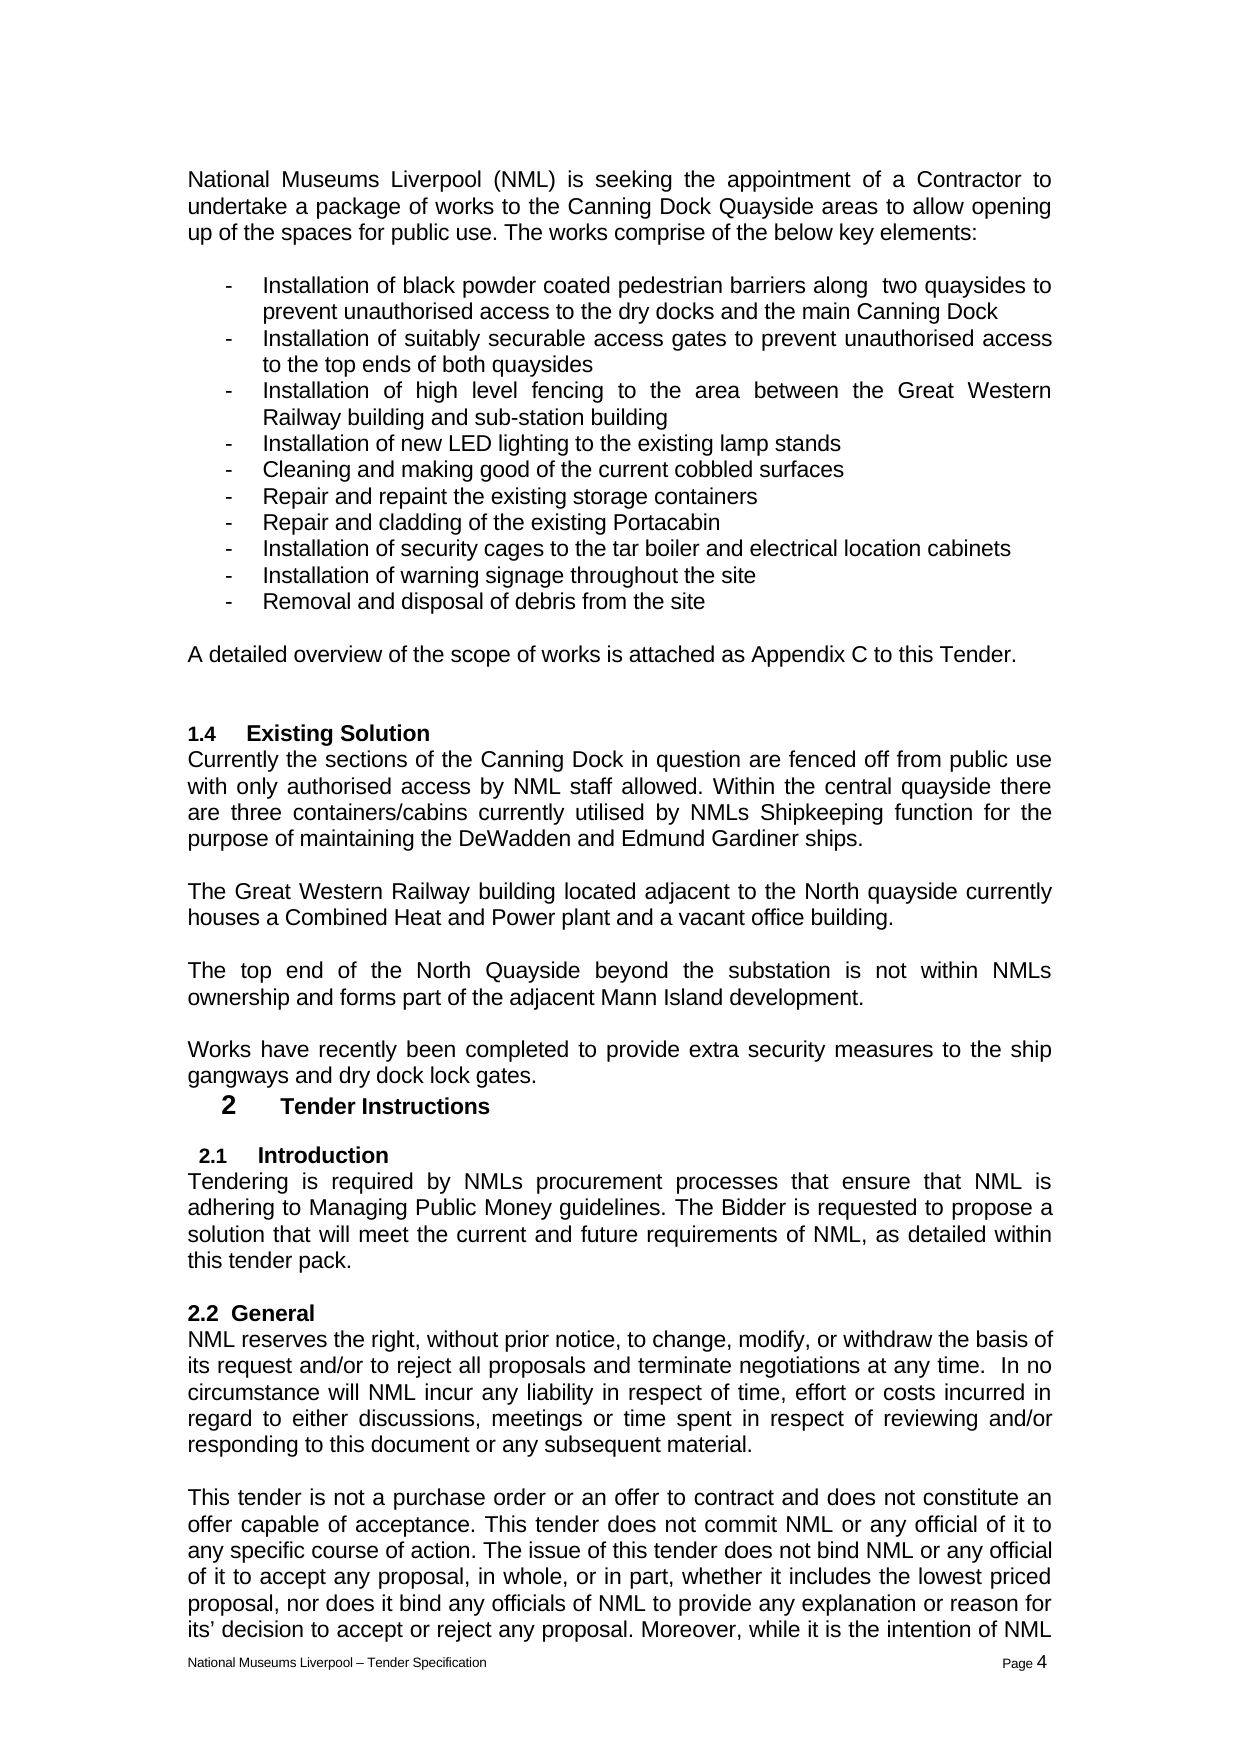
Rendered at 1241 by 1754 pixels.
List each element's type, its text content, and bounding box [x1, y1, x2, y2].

list Repair and cladding of the existing Portacabin [225, 509, 1053, 535]
list Removal and disposal of debris from the site [225, 588, 1053, 614]
list Cleaning and making good of the current cobbled surfaces [225, 456, 1053, 483]
list Repair and repaint the existing storage containers [225, 483, 1053, 509]
text The Great Western Railway building located adjacent to the North quayside currently houses a Combined Heat and Power plant and a vacant office building. [187, 878, 1053, 931]
text Currently the sections of the Canning Dock in question are fenced off from public use with only authorised access by NML staff allowed. Within the central quayside there are three containers/cabins currently utilised by NMLs Shipkeeping function for the purpose of maintaining the DeWadden and Edmund Gardiner ships. [187, 746, 1053, 852]
list Installation of suitably securable access gates to prevent unauthorised access to the top ends of both quaysides [225, 324, 1053, 377]
subtitle Existing Solution [187, 720, 1053, 746]
list Installation of new LED lighting to the existing lamp stands [225, 430, 1053, 456]
list Installation of high level fencing to the area between the Great Western Railway building and sub-station building [225, 377, 1053, 430]
subtitle 2.2 General [187, 1300, 1053, 1326]
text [187, 1484, 1053, 1642]
text NML reserves the right, without prior notice, to change, modify, or withdraw the basis of its request and/or to reject all proposals and terminate negotiations at any time. In no circumstance will NML incur any liability in respect of time, effort or costs incurred in regard to either discussions, meetings or time spent in respect of reviewing and/or responding to this document or any subsequent material. [187, 1326, 1053, 1458]
list Installation of warning signage throughout the site [225, 562, 1053, 588]
list Installation of black powder coated pedestrian barriers along two quaysides to prevent unauthorised access to the dry docks and the main Canning Dock [225, 272, 1053, 324]
list Installation of security cages to the tar boiler and electrical location cabinets [225, 535, 1053, 562]
table_header Introduction [187, 1089, 819, 1168]
subtitle Tendering is required by NMLs procurement processes that ensure that NML is adhering to Managing Public Money guidelines. The Bidder is requested to propose a solution that will meet the current and future requirements of NML, as detailed within this tender pack. [187, 1168, 1053, 1273]
text A detailed overview of the scope of works is attached as Appendix C to this Tender. [187, 641, 1053, 667]
text National Museums Liverpool (NML) is seeking the appointment of a Contractor to undertake a package of works to the Canning Dock Quayside areas to allow opening up of the spaces for public use. The works comprise of the below key elements: [187, 166, 1053, 246]
text The top end of the North Quayside beyond the substation is not within NMLs ownership and forms part of the adjacent Mann Island development. [187, 957, 1053, 1010]
subtitle Works have recently been completed to provide extra security measures to the ship gangways and dry dock lock gates. [187, 1036, 1053, 1089]
